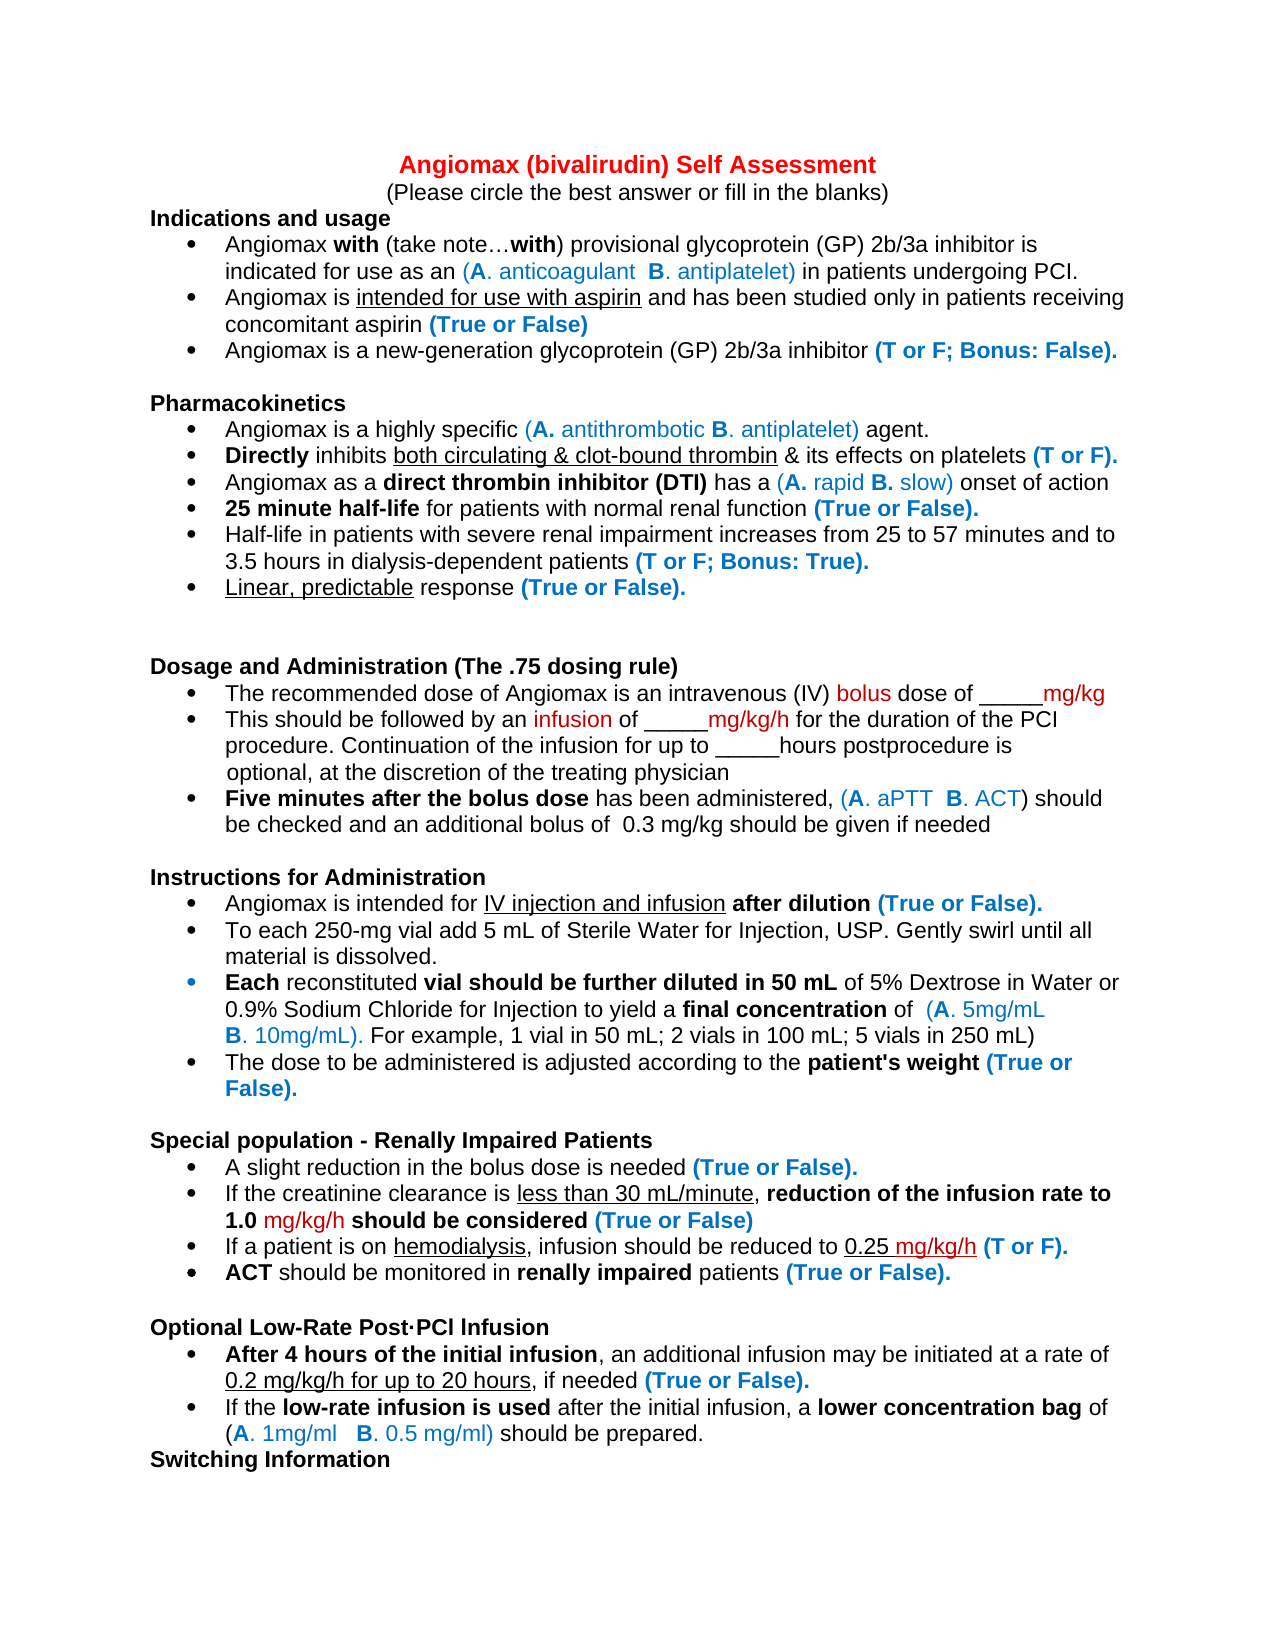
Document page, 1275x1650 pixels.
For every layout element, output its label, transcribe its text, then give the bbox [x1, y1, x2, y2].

list 25 minute half-life for patients with normal renal function (True or False). [187, 495, 1125, 521]
text Optional Low-Rate Post·PCl lnfusion [150, 1314, 1125, 1341]
text Indications and usage [150, 205, 1125, 231]
list Angiomax is a new-generation glycoprotein (GP) 2b/3a inhibitor (T or F; Bonus: False). [187, 337, 1125, 363]
list If the creatinine clearance is less than 30 mL/minute, reduction of the infusion rate to 1.0 mg/kg/h should be considered (True or False) [187, 1180, 1125, 1233]
text (Please circle the best answer or fill in the blanks) [150, 179, 1125, 205]
list Linear, predictable response (True or False). [187, 574, 1125, 600]
list Each reconstituted vial should be further diluted in 50 mL of 5% Dextrose in Water or 0.9% Sodium Chloride for Injection to yield a final concentration of (A. 5mg/mL [187, 969, 1125, 1022]
text Dosage and Administration (The .75 dosing rule) [150, 653, 1125, 679]
list If the low-rate infusion is used after the initial infusion, a lower concentration bag of (A. 1mg/ml B. 0.5 mg/ml) should be prepared. [187, 1393, 1125, 1446]
list Angiomax is intended for use with aspirin and has been studied only in patients receiving concomitant aspirin (True or False) [187, 284, 1125, 337]
text Pharmacokinetics [150, 389, 1125, 416]
list The dose to be administered is adjusted according to the patient's weight (True or False). [187, 1048, 1125, 1101]
text Switching Information [150, 1446, 1125, 1472]
list Angiomax as a direct thrombin inhibitor (DTI) has a (A. rapid B. slow) onset of action [187, 469, 1125, 495]
list To each 250-mg vial add 5 mL of Sterile Water for Injection, USP. Gently swirl until all material is dissolved. [187, 917, 1125, 969]
list ACT should be monitored in renally impaired patients (True or False). [187, 1259, 1125, 1286]
list Angiomax with (take note…with) provisional glycoprotein (GP) 2b/3a inhibitor is indicated for use as an (A. anticoagulant B. antiplatelet) in patients undergoing PCI. [187, 231, 1125, 284]
list Half-life in patients with severe renal impairment increases from 25 to 57 minutes and to 3.5 hours in dialysis-dependent patients (T or F; Bonus: True). [187, 521, 1125, 574]
list If a patient is on hemodialysis, infusion should be reduced to 0.25 mg/kg/h (T or F). [187, 1233, 1125, 1259]
list Directly inhibits both circulating & clot-bound thrombin & its effects on platelets (T or F). [187, 442, 1125, 469]
text Instructions for Administration [150, 864, 1125, 890]
text Special population - Renally Impaired Patients [150, 1127, 1125, 1154]
text Angiomax (bivalirudin) Self Assessment [150, 150, 1125, 179]
list Angiomax is a highly specific (A. antithrombotic B. antiplatelet) agent. [187, 416, 1125, 442]
text B. 10mg/mL). For example, 1 vial in 50 mL; 2 vials in 100 mL; 5 vials in 250 mL) [225, 1022, 1125, 1048]
text optional, at the discretion of the treating physician [150, 758, 1125, 785]
list A slight reduction in the bolus dose is needed (True or False). [187, 1154, 1125, 1180]
list The recommended dose of Angiomax is an intravenous (IV) bolus dose of _____mg/kg [187, 679, 1125, 706]
list This should be followed by an infusion of _____mg/kg/h for the duration of the PCI procedure. Continuation of the infusion for up to _____hours postprocedure is [187, 706, 1125, 758]
list Angiomax is intended for IV injection and infusion after dilution (True or False). [187, 890, 1125, 917]
list Five minutes after the bolus dose has been administered, (A. aPTT B. ACT) should be checked and an additional bolus of 0.3 mg/kg should be given if needed [187, 785, 1125, 838]
list After 4 hours of the initial infusion, an additional infusion may be initiated at a rate of 0.2 mg/kg/h for up to 20 hours, if needed (True or False). [187, 1341, 1125, 1393]
